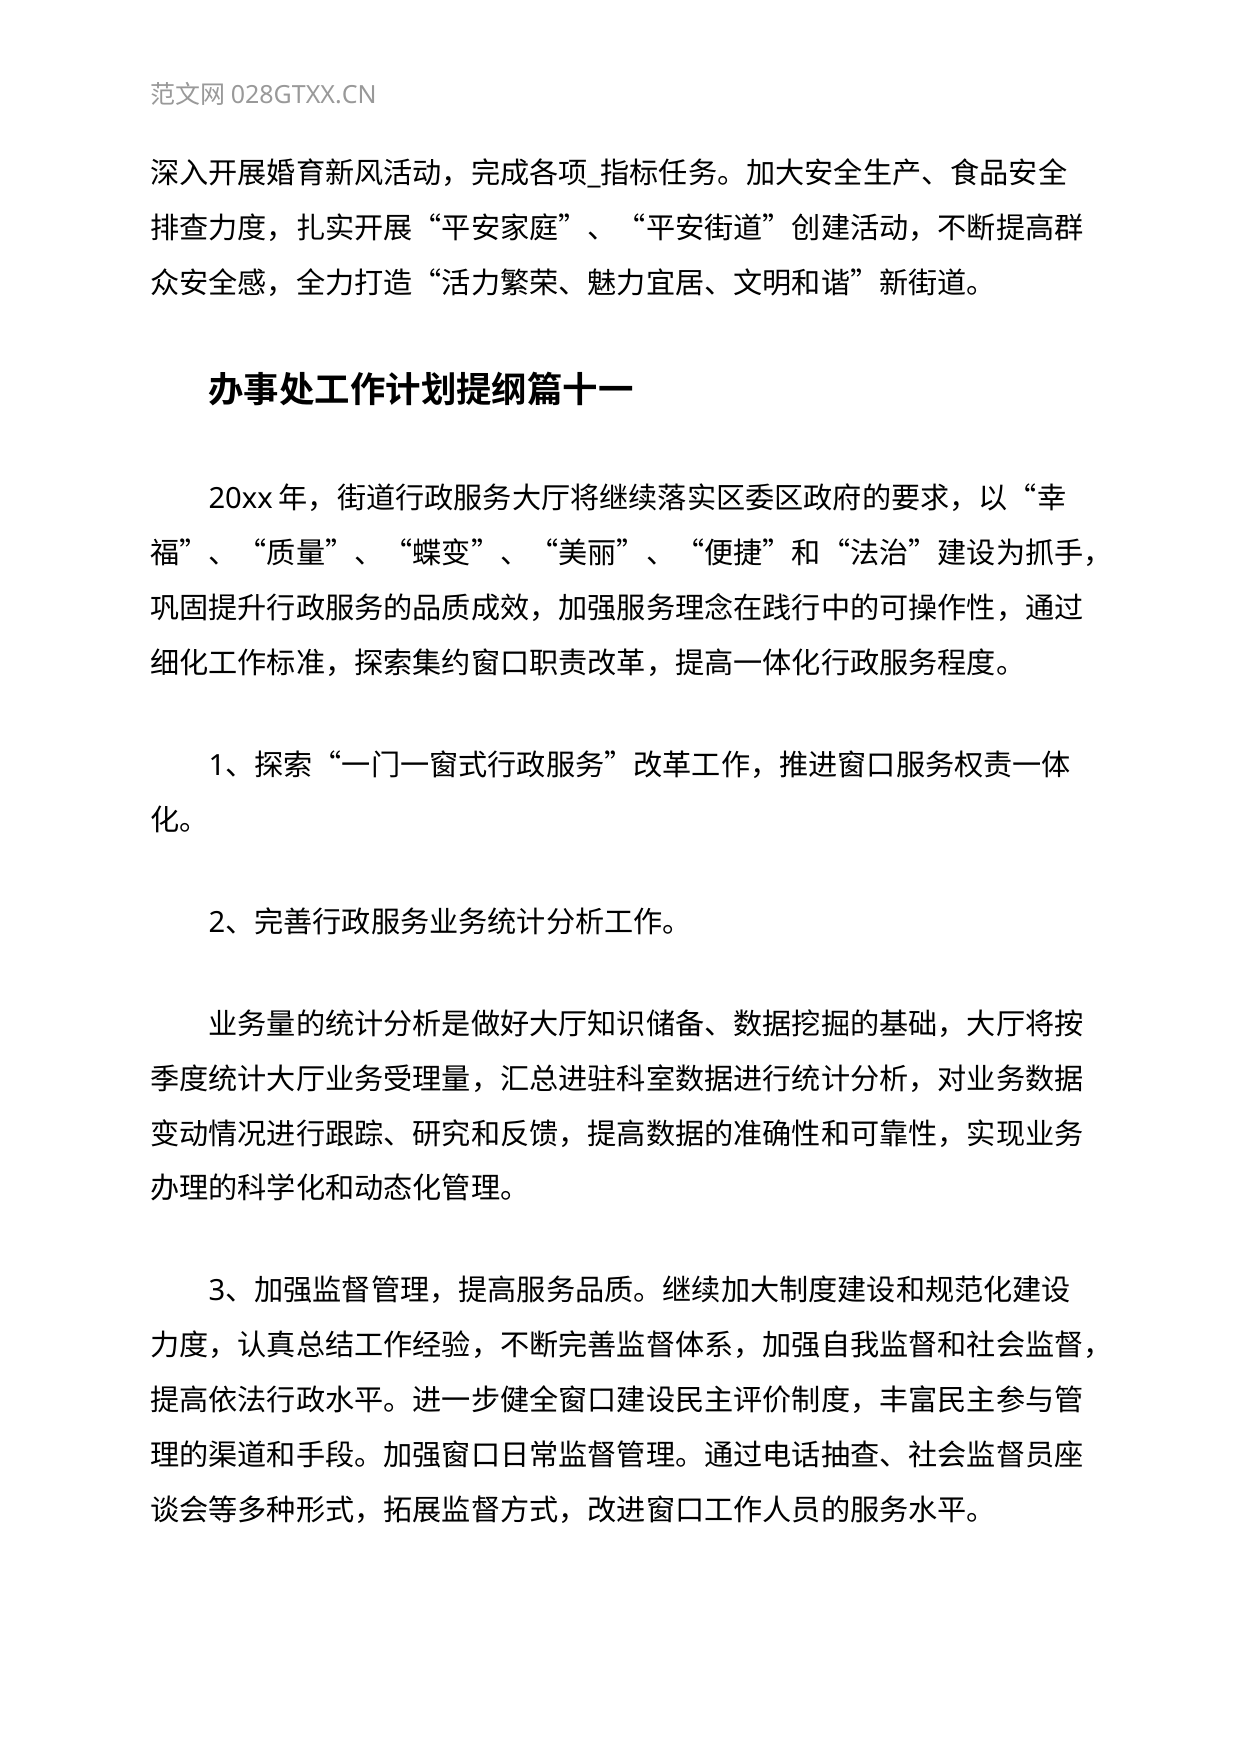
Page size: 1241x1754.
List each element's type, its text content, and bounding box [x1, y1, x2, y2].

text 业务量的统计分析是做好大厅知识储备、数据挖掘的基础，大厅将按季度统计大厅业务受理量，汇总进驻科室数据进行统计分析，对业务数据变动情况进行跟踪、研究和反馈，提高数据的准确性和可靠性，实现业务办理的科学化和动态化管理。 [150, 1000, 1090, 1207]
text 1、探索“一门一窗式行政服务”改革工作，推进窗口服务权责一体化。 [150, 742, 1090, 839]
text 20xx年，街道行政服务大厅将继续落实区委区政府的要求，以“幸福”、“质量”、“蝶变”、“美丽”、“便捷”和“法治”建设为抓手，巩固提升行政服务的品质成效，加强服务理念在践行中的可操作性，通过细化工作标准，探索集约窗口职责改革，提高一体化行政服务程度。 [150, 475, 1090, 682]
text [150, 150, 1090, 302]
text 3、加强监督管理，提高服务品质。继续加大制度建设和规范化建设力度，认真总结工作经验，不断完善监督体系，加强自我监督和社会监督，提高依法行政水平。进一步健全窗口建设民主评价制度，丰富民主参与管理的渠道和手段。加强窗口日常监督管理。通过电话抽查、社会监督员座谈会等多种形式，拓展监督方式，改进窗口工作人员的服务水平。 [150, 1267, 1090, 1529]
text 办事处工作计划提纲篇十一 [150, 362, 1090, 413]
text 2、完善行政服务业务统计分析工作。 [150, 898, 1090, 941]
